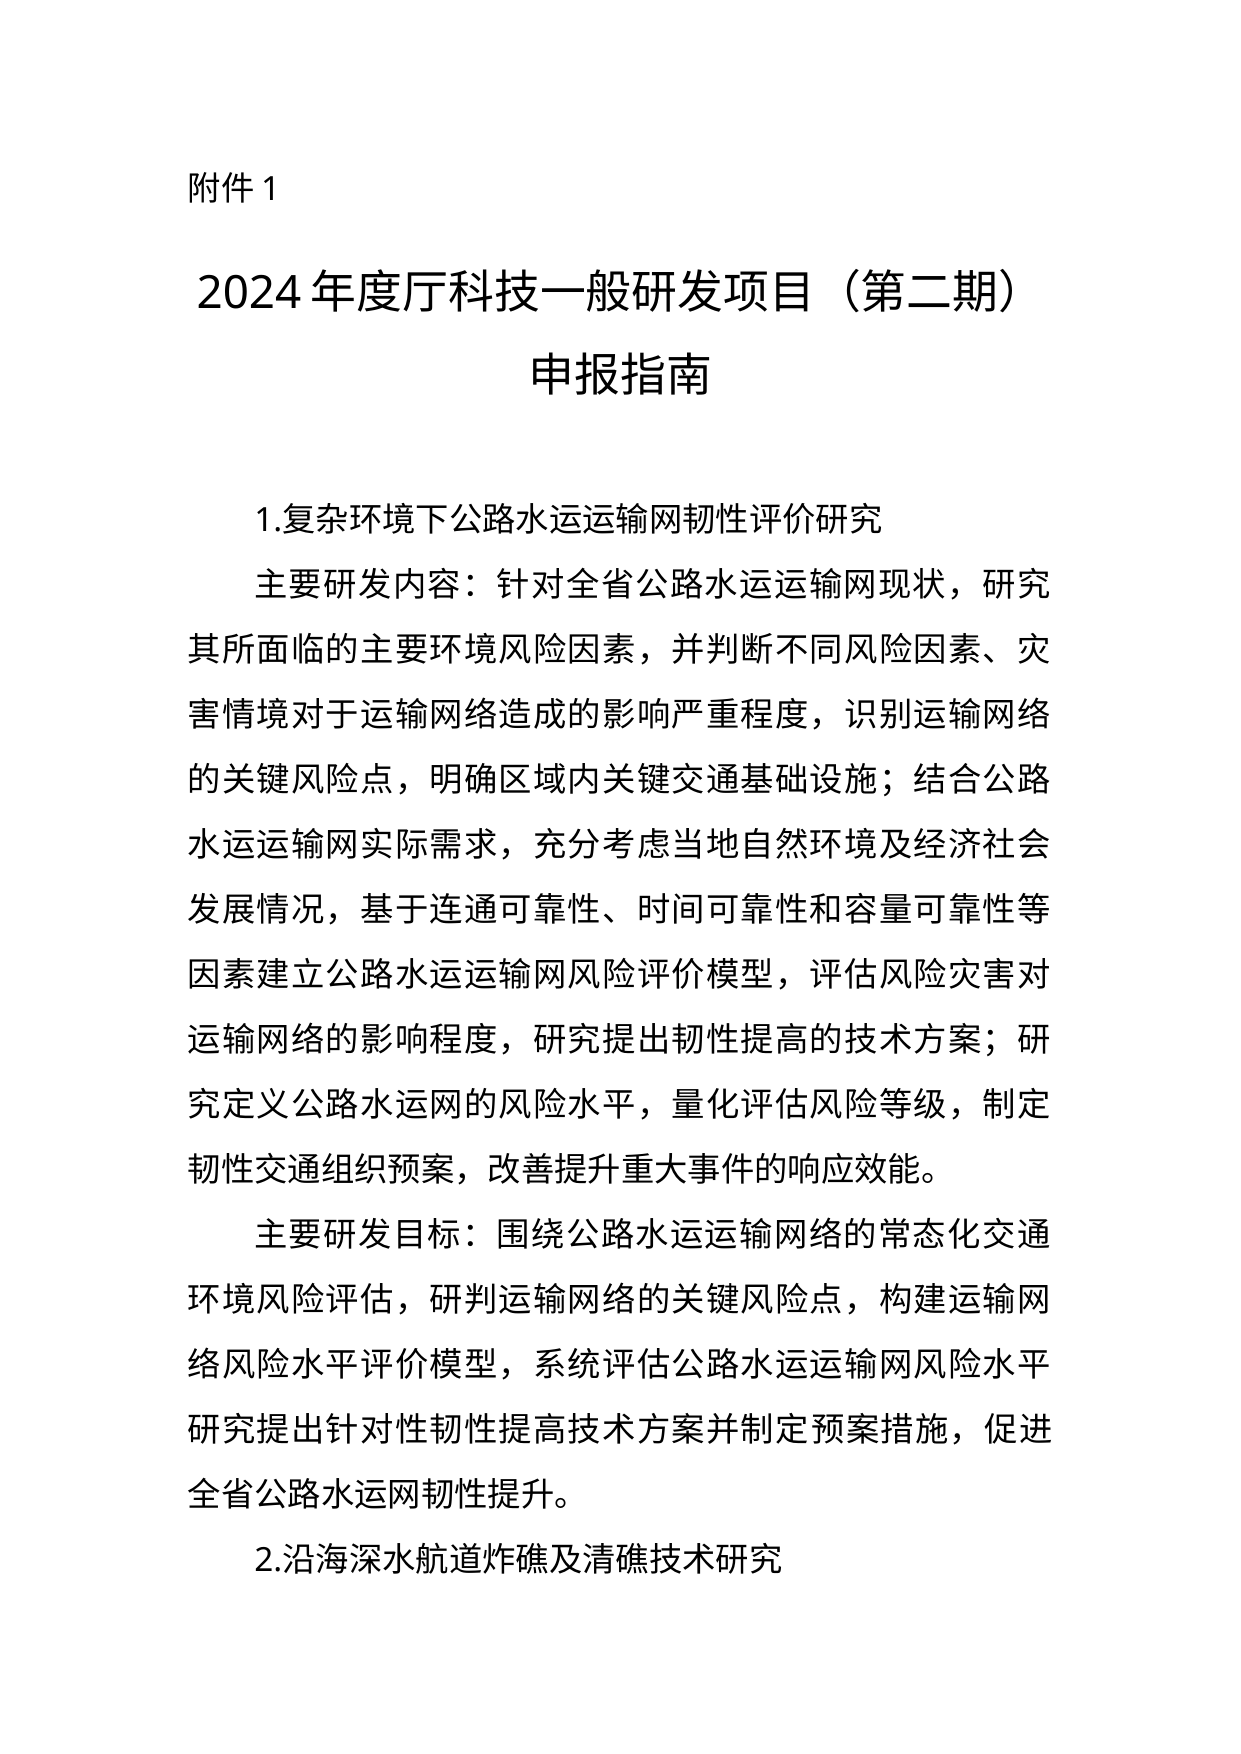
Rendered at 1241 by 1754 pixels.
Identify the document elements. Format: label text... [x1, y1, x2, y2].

text 1.复杂环境下公路水运运输网韧性评价研究 [187, 485, 1053, 550]
text 主要研发目标：围绕公路水运运输网络的常态化交通环境风险评估，研判运输网络的关键风险点，构建运输网络风险水平评价模型，系统评估公路水运运输网风险水平，研究提出针对性韧性提高技术方案并制定预案措施，促进全省公路水运网韧性提升。 [187, 1200, 1053, 1525]
list 附件1 [187, 162, 1053, 210]
list 2024年度厅科技一般研发项目（第二期） [187, 256, 1053, 322]
text 2.沿海深水航道炸礁及清礁技术研究 [187, 1525, 1053, 1590]
text 申报指南 [187, 322, 1053, 420]
text 主要研发内容：针对全省公路水运运输网现状，研究其所面临的主要环境风险因素，并判断不同风险因素、灾害情境对于运输网络造成的影响严重程度，识别运输网络的关键风险点，明确区域内关键交通基础设施；结合公路水运运输网实际需求，充分考虑当地自然环境及经济社会发展情况，基于连通可靠性、时间可靠性和容量可靠性等因素建立公路水运运输网风险评价模型，评估风险灾害对运输网络的影响程度，研究提出韧性提高的技术方案；研究定义公路水运网的风险水平，量化评估风险等级，制定韧性交通组织预案，改善提升重大事件的响应效能。 [187, 550, 1053, 1200]
